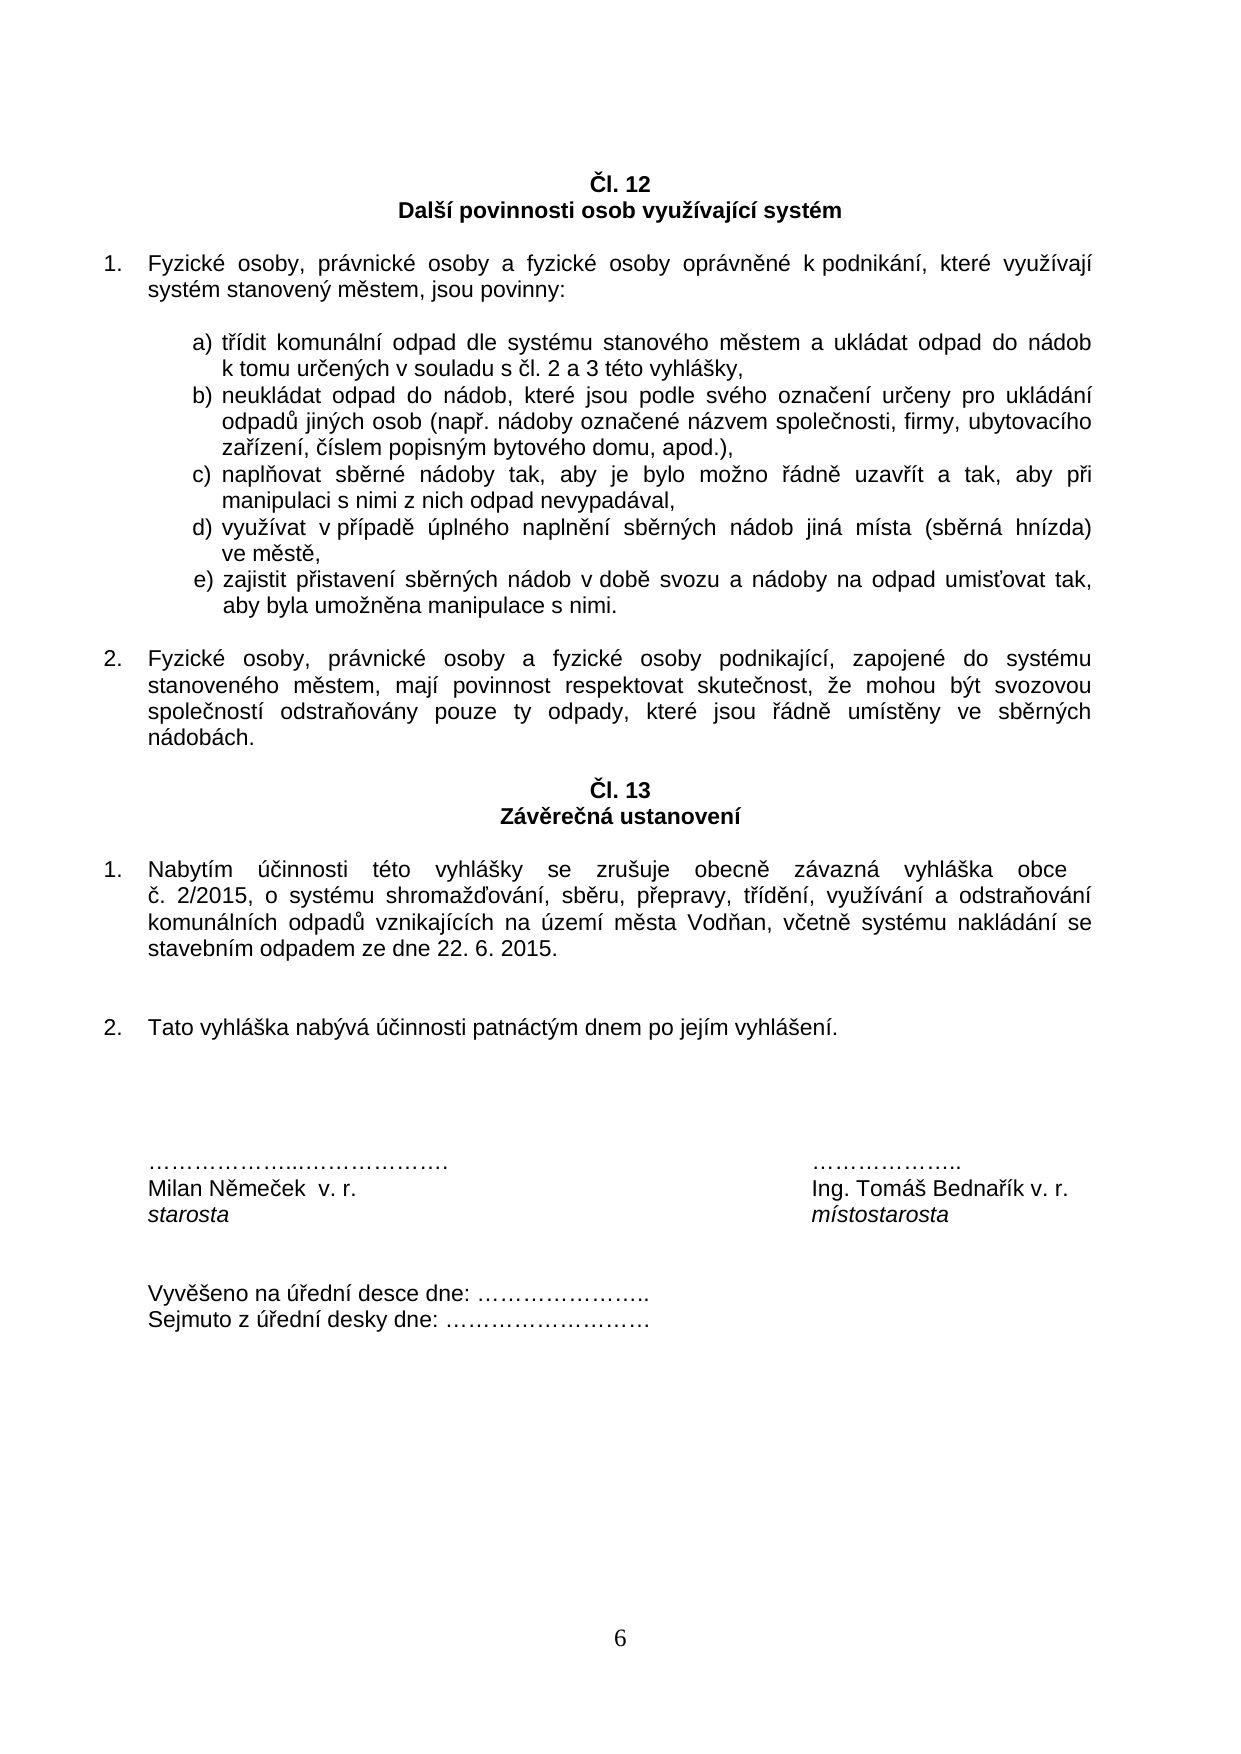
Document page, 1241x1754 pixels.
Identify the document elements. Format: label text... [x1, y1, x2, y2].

text Vyvěšeno na úřední desce dne: ………………….. [148, 1280, 1092, 1306]
text Čl. 13 [148, 777, 1092, 803]
text starosta místostarosta [148, 1201, 1092, 1227]
list Fyzické osoby, právnické osoby a fyzické osoby podnikající, zapojené do systému stanoveného městem, mají povinnost respektovat skutečnost, že mohou být svozovou společností odstraňovány pouze ty odpady, které jsou řádně umístěny ve sběrných nádobách. [103, 645, 1092, 751]
text Sejmuto z úřední desky dne: ……………………… [148, 1306, 1092, 1333]
list třídit komunální odpad dle systému stanového městem a ukládat odpad do nádob k tomu určených v souladu s čl. 2 a 3 této vyhlášky, [192, 329, 1092, 382]
list Nabytím účinnosti této vyhlášky se zrušuje obecně závazná vyhláška obce č. 2/2015, o systému shromažďování, sběru, přepravy, třídění, využívání a odstraňování komunálních odpadů vznikajících na území města Vodňan, včetně systému nakládání se stavebním odpadem ze dne 22. 6. 2015. [103, 856, 1092, 961]
list Tato vyhláška nabývá účinnosti patnáctým dnem po jejím vyhlášení. [103, 1014, 1092, 1041]
list zajistit přistavení sběrných nádob v době svozu a nádoby na odpad umisťovat tak, aby byla umožněna manipulace s nimi. [193, 566, 1092, 619]
list naplňovat sběrné nádoby tak, aby je bylo možno řádně uzavřít a tak, aby při manipulaci s nimi z nich odpad nevypadával, [192, 461, 1092, 513]
list neukládat odpad do nádob, které jsou podle svého označení určeny pro ukládání odpadů jiných osob (např. nádoby označené názvem společnosti, firmy, ubytovacího zařízení, číslem popisným bytového domu, apod.), [192, 382, 1092, 461]
text Milan Němeček v. r. Ing. Tomáš Bednařík v. r. [148, 1175, 1092, 1201]
text Čl. 12 [148, 171, 1092, 197]
text ………………...………………. ……………….. [148, 1148, 1092, 1175]
list využívat v případě úplného naplnění sběrných nádob jiná místa (sběrná hnízda) ve městě, [192, 513, 1092, 566]
list Fyzické osoby, právnické osoby a fyzické osoby oprávněné k podnikání, které využívají systém stanovený městem, jsou povinny: [103, 250, 1092, 303]
text Další povinnosti osob využívající systém [148, 197, 1092, 223]
text Závěrečná ustanovení [148, 803, 1092, 830]
